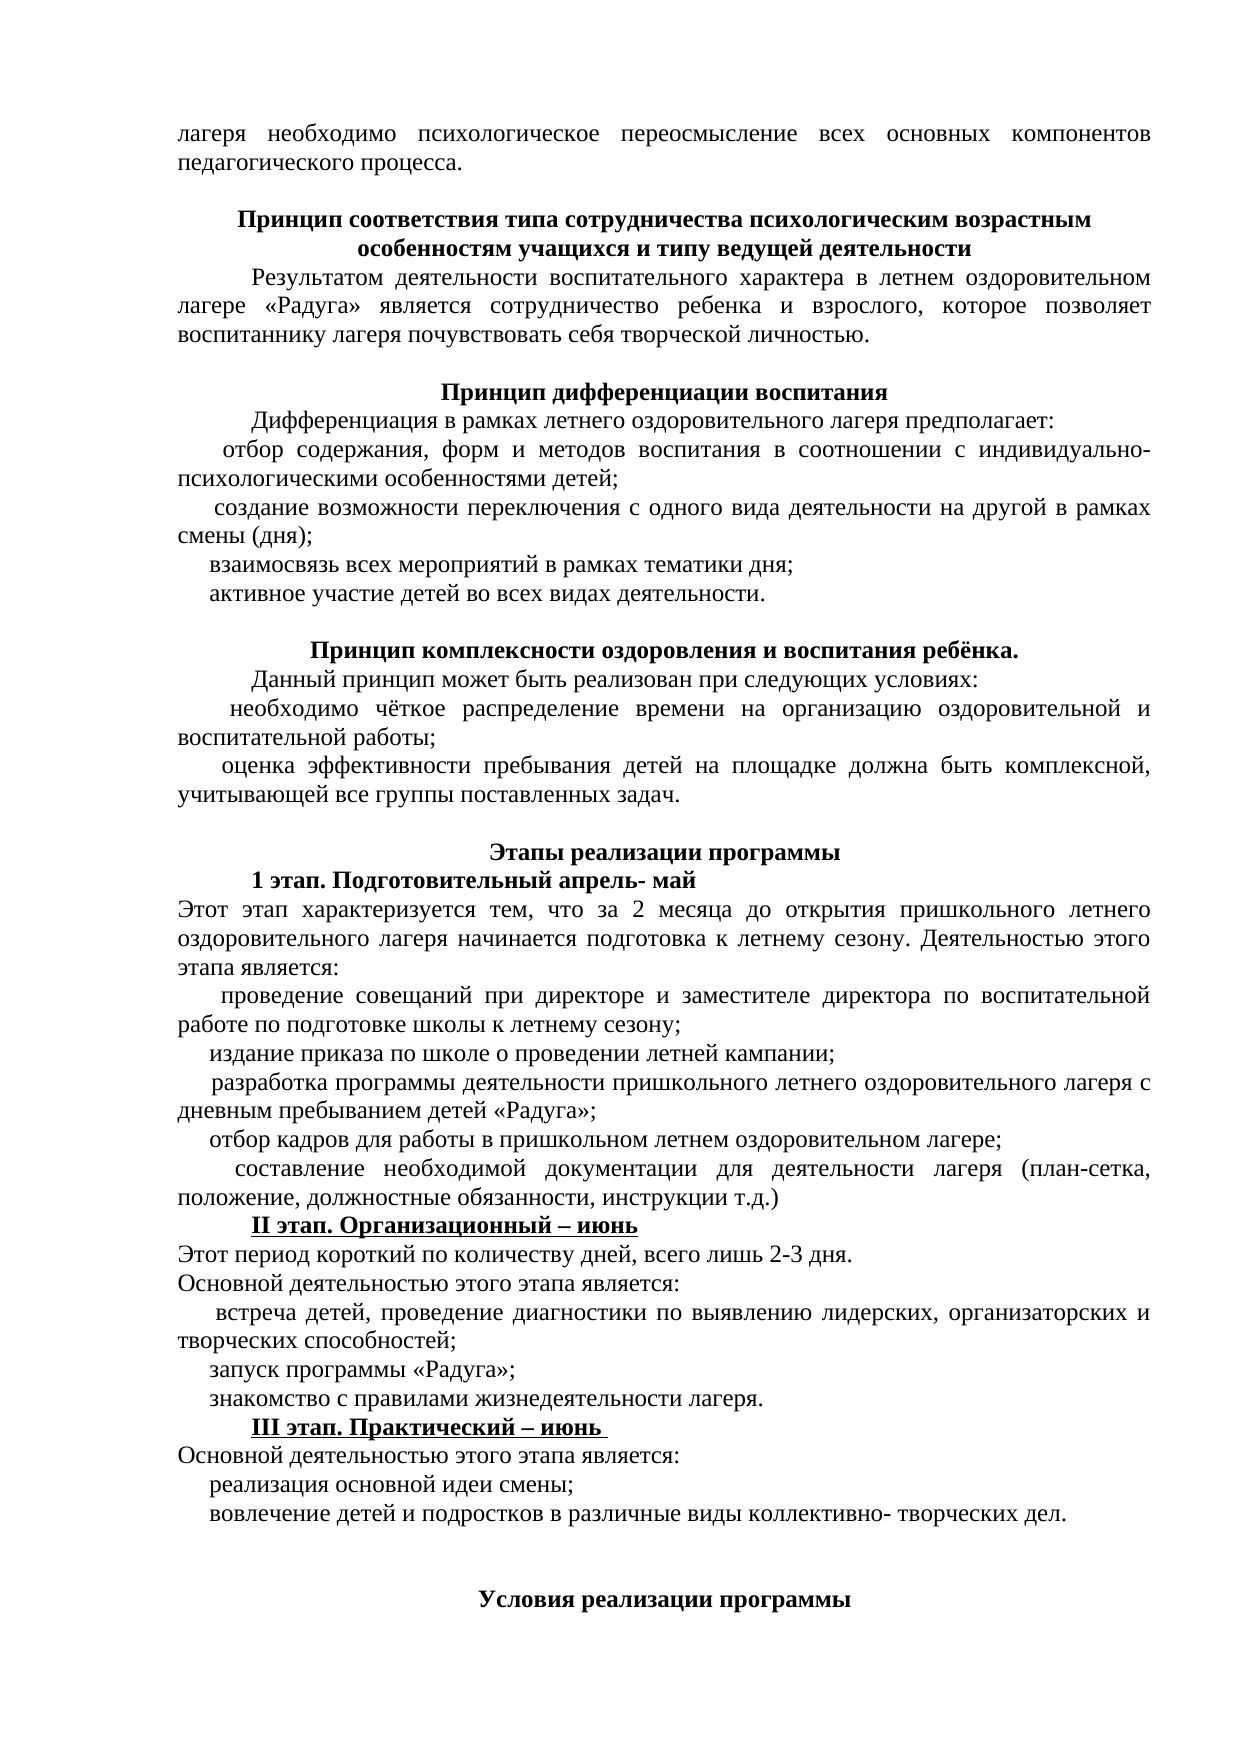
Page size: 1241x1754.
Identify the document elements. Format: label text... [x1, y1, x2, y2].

text  вовлечение детей и подростков в различные виды коллективно- творческих дел. [177, 1498, 1152, 1527]
text Условия реализации программы [177, 1584, 1152, 1613]
text  активное участие детей во всех видах деятельности. [177, 578, 1152, 607]
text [177, 118, 1152, 176]
text Принцип соответствия типа сотрудничества психологическим возрастным особенностям учащихся и типу ведущей деятельности [177, 204, 1152, 262]
text  знакомство с правилами жизнедеятельности лагеря. [177, 1383, 1152, 1412]
text Этот этап характеризуется тем, что за 2 месяца до открытия пришкольного летнего оздоровительного лагеря начинается подготовка к летнему сезону. Деятельностью этого этапа является: [177, 894, 1152, 981]
text  встреча детей, проведение диагностики по выявлению лидерских, организаторских и творческих способностей; [177, 1297, 1152, 1354]
text Основной деятельностью этого этапа является: [177, 1441, 1152, 1469]
text  отбор кадров для работы в пришкольном летнем оздоровительном лагере; [177, 1124, 1152, 1153]
text Этапы реализации программы [177, 837, 1152, 866]
text  запуск программы «Радуга»; [177, 1354, 1152, 1383]
text  создание возможности переключения с одного вида деятельности на другой в рамках смены (дня); [177, 492, 1152, 549]
text Этот период короткий по количеству дней, всего лишь 2-3 дня. [177, 1239, 1152, 1268]
text Основной деятельностью этого этапа является: [177, 1268, 1152, 1297]
text Принцип комплексности оздоровления и воспитания ребёнка. [177, 636, 1152, 664]
text  реализация основной идеи смены; [177, 1469, 1152, 1498]
text III этап. Практический – июнь [177, 1412, 1152, 1441]
text Принцип дифференциации воспитания [177, 377, 1152, 406]
text  оценка эффективности пребывания детей на площадке должна быть комплексной, учитывающей все группы поставленных задач. [177, 751, 1152, 808]
text  взаимосвязь всех мероприятий в рамках тематики дня; [177, 549, 1152, 578]
text  отбор содержания, форм и методов воспитания в соотношении с индивидуально-психологическими особенностями детей; [177, 434, 1152, 492]
text  составление необходимой документации для деятельности лагеря (план-сетка, положение, должностные обязанности, инструкции т.д.) [177, 1153, 1152, 1211]
text  необходимо чёткое распределение времени на организацию оздоровительной и воспитательной работы; [177, 693, 1152, 751]
text  проведение совещаний при директоре и заместителе директора по воспитательной работе по подготовке школы к летнему сезону; [177, 981, 1152, 1038]
text Дифференциация в рамках летнего оздоровительного лагеря предполагает: [177, 406, 1152, 434]
text II этап. Организационный – июнь [177, 1211, 1152, 1239]
text  издание приказа по школе о проведении летней кампании; [177, 1038, 1152, 1067]
text  разработка программы деятельности пришкольного летнего оздоровительного лагеря с дневным пребыванием детей «Радуга»; [177, 1067, 1152, 1124]
text Данный принцип может быть реализован при следующих условиях: [177, 664, 1152, 693]
text Результатом деятельности воспитательного характера в летнем оздоровительном лагере «Радуга» является сотрудничество ребенка и взрослого, которое позволяет воспитаннику лагеря почувствовать себя творческой личностью. [177, 262, 1152, 348]
text 1 этап. Подготовительный апрель- май [177, 866, 1152, 894]
